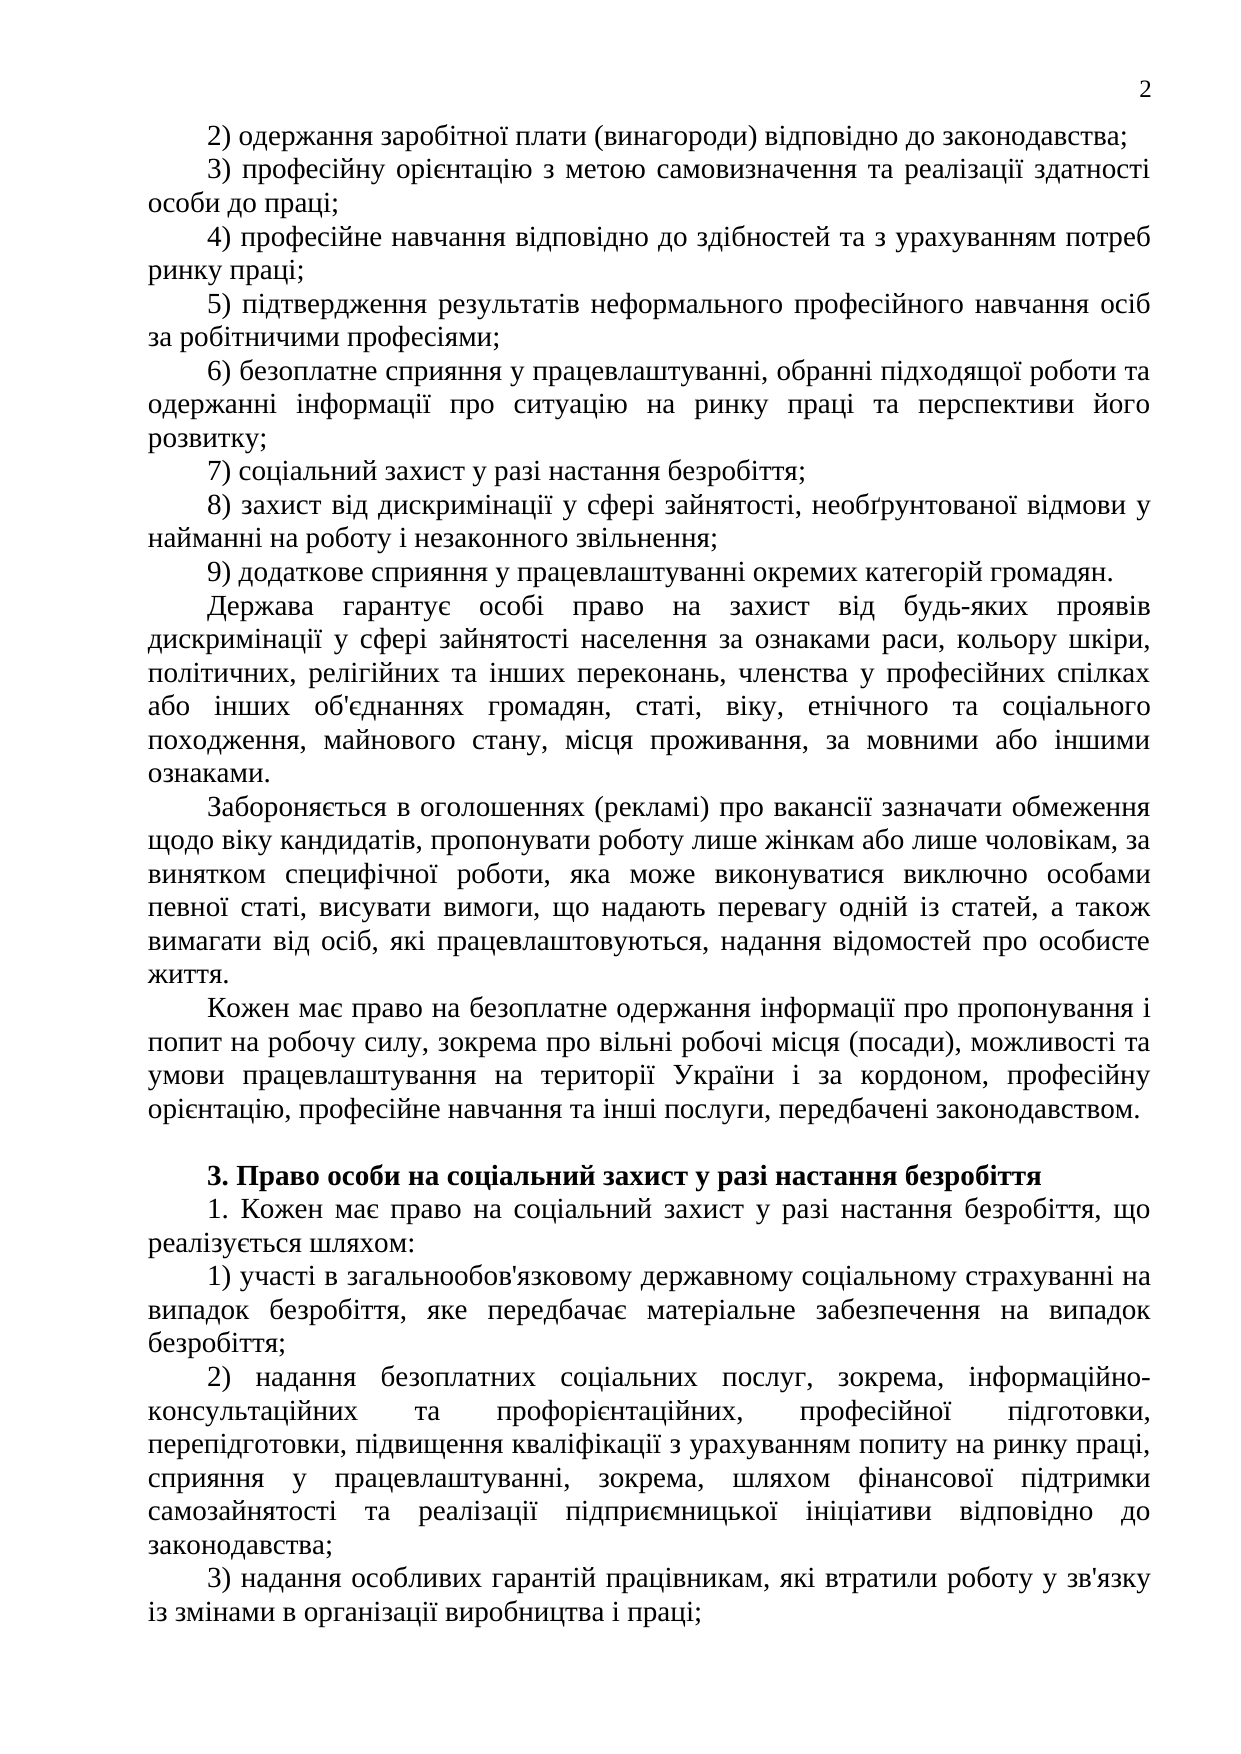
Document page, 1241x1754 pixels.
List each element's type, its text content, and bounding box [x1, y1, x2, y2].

text 5) підтвердження результатів неформального професійного навчання осіб за робітничими професіями; [148, 286, 1152, 353]
text Забороняється в оголошеннях (рекламі) про вакансії зазначати обмеження щодо віку кандидатів, пропонувати роботу лише жінкам або лише чоловікам, за винятком специфічної роботи, яка може виконуватися виключно особами певної статі, висувати вимоги, що надають перевагу одній із статей, а також вимагати від осіб, які працевлаштовуються, надання відомостей про особисте життя. [148, 789, 1152, 990]
text 8) захист від дискримінації у сфері зайнятості, необґрунтованої відмови у найманні на роботу і незаконного звільнення; [148, 487, 1152, 554]
text 1. Кожен має право на соціальний захист у разі настання безробіття, що реалізується шляхом: [148, 1191, 1152, 1258]
text Держава гарантує особі право на захист від будь-яких проявів дискримінації у сфері зайнятості населення за ознаками раси, кольору шкіри, політичних, релігійних та інших переконань, членства у професійних спілках або інших об'єднаннях громадян, статі, віку, етнічного та соціального походження, майнового стану, місця проживання, за мовними або іншими ознаками. [148, 588, 1152, 789]
text 1) участі в загальнообов'язковому державному соціальному страхуванні на випадок безробіття, яке передбачає матеріальне забезпечення на випадок безробіття; [148, 1258, 1152, 1359]
text 3) надання особливих гарантій працівникам, які втратили роботу у зв'язку із змінами в організації виробництва і праці; [148, 1560, 1152, 1627]
text 3) професійну орієнтацію з метою самовизначення та реалізації здатності особи до праці; [148, 152, 1152, 219]
text 7) соціальний захист у разі настання безробіття; [148, 453, 1152, 487]
text 9) додаткове сприяння у працевлаштуванні окремих категорій громадян. [148, 554, 1152, 588]
text Кожен має право на безоплатне одержання інформації про пропонування і попит на робочу силу, зокрема про вільні робочі місця (посади), можливості та умови працевлаштування на території України і за кордоном, професійну орієнтацію, професійне навчання та інші послуги, передбачені законодавством. [148, 990, 1152, 1124]
text 3. Право особи на соціальний захист у разі настання безробіття [148, 1158, 1152, 1191]
text 6) безоплатне сприяння у працевлаштуванні, обранні підходящої роботи та одержанні інформації про ситуацію на ринку праці та перспективи його розвитку; [148, 353, 1152, 453]
text 2) одержання заробітної плати (винагороди) відповідно до законодавства; [148, 118, 1152, 152]
text 4) професійне навчання відповідно до здібностей та з урахуванням потреб ринку праці; [148, 219, 1152, 286]
text 2) надання безоплатних соціальних послуг, зокрема, інформаційно-консультаційних та профорієнтаційних, професійної підготовки, перепідготовки, підвищення кваліфікації з урахуванням попиту на ринку праці, сприяння у працевлаштуванні, зокрема, шляхом фінансової підтримки самозайнятості та реалізації підприємницької ініціативи відповідно до законодавства; [148, 1359, 1152, 1560]
